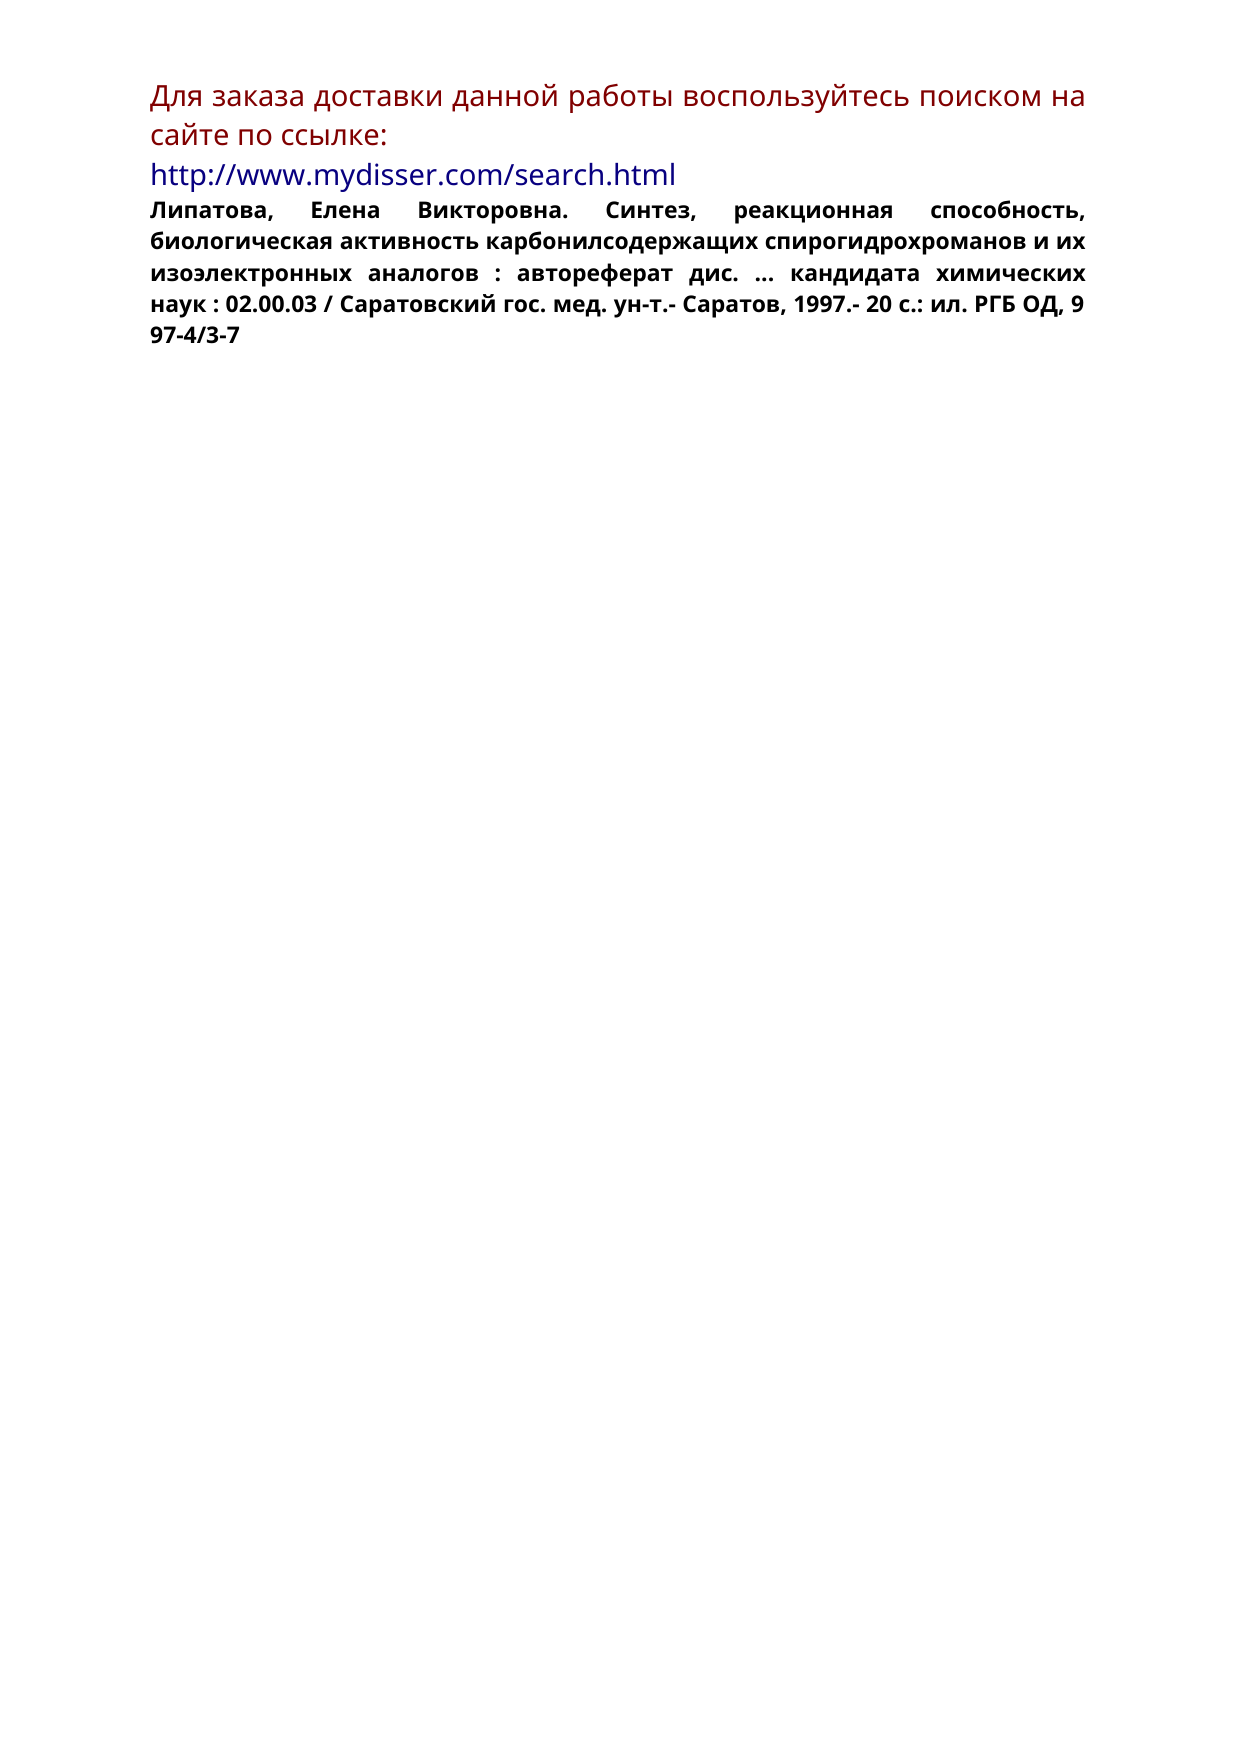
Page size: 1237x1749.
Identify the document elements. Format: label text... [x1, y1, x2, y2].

text Липатова, Елена Викторовна. Синтез, реакционная способность, биологическая активность карбонилсодержащих спирогидрохроманов и их изоэлектронных аналогов : автореферат дис. ... кандидата химических наук : 02.00.03 / Саратовский гос. мед. ун-т.- Саратов, 1997.- 20 с.: ил. РГБ ОД, 9 97-4/3-7 [150, 194, 1086, 350]
